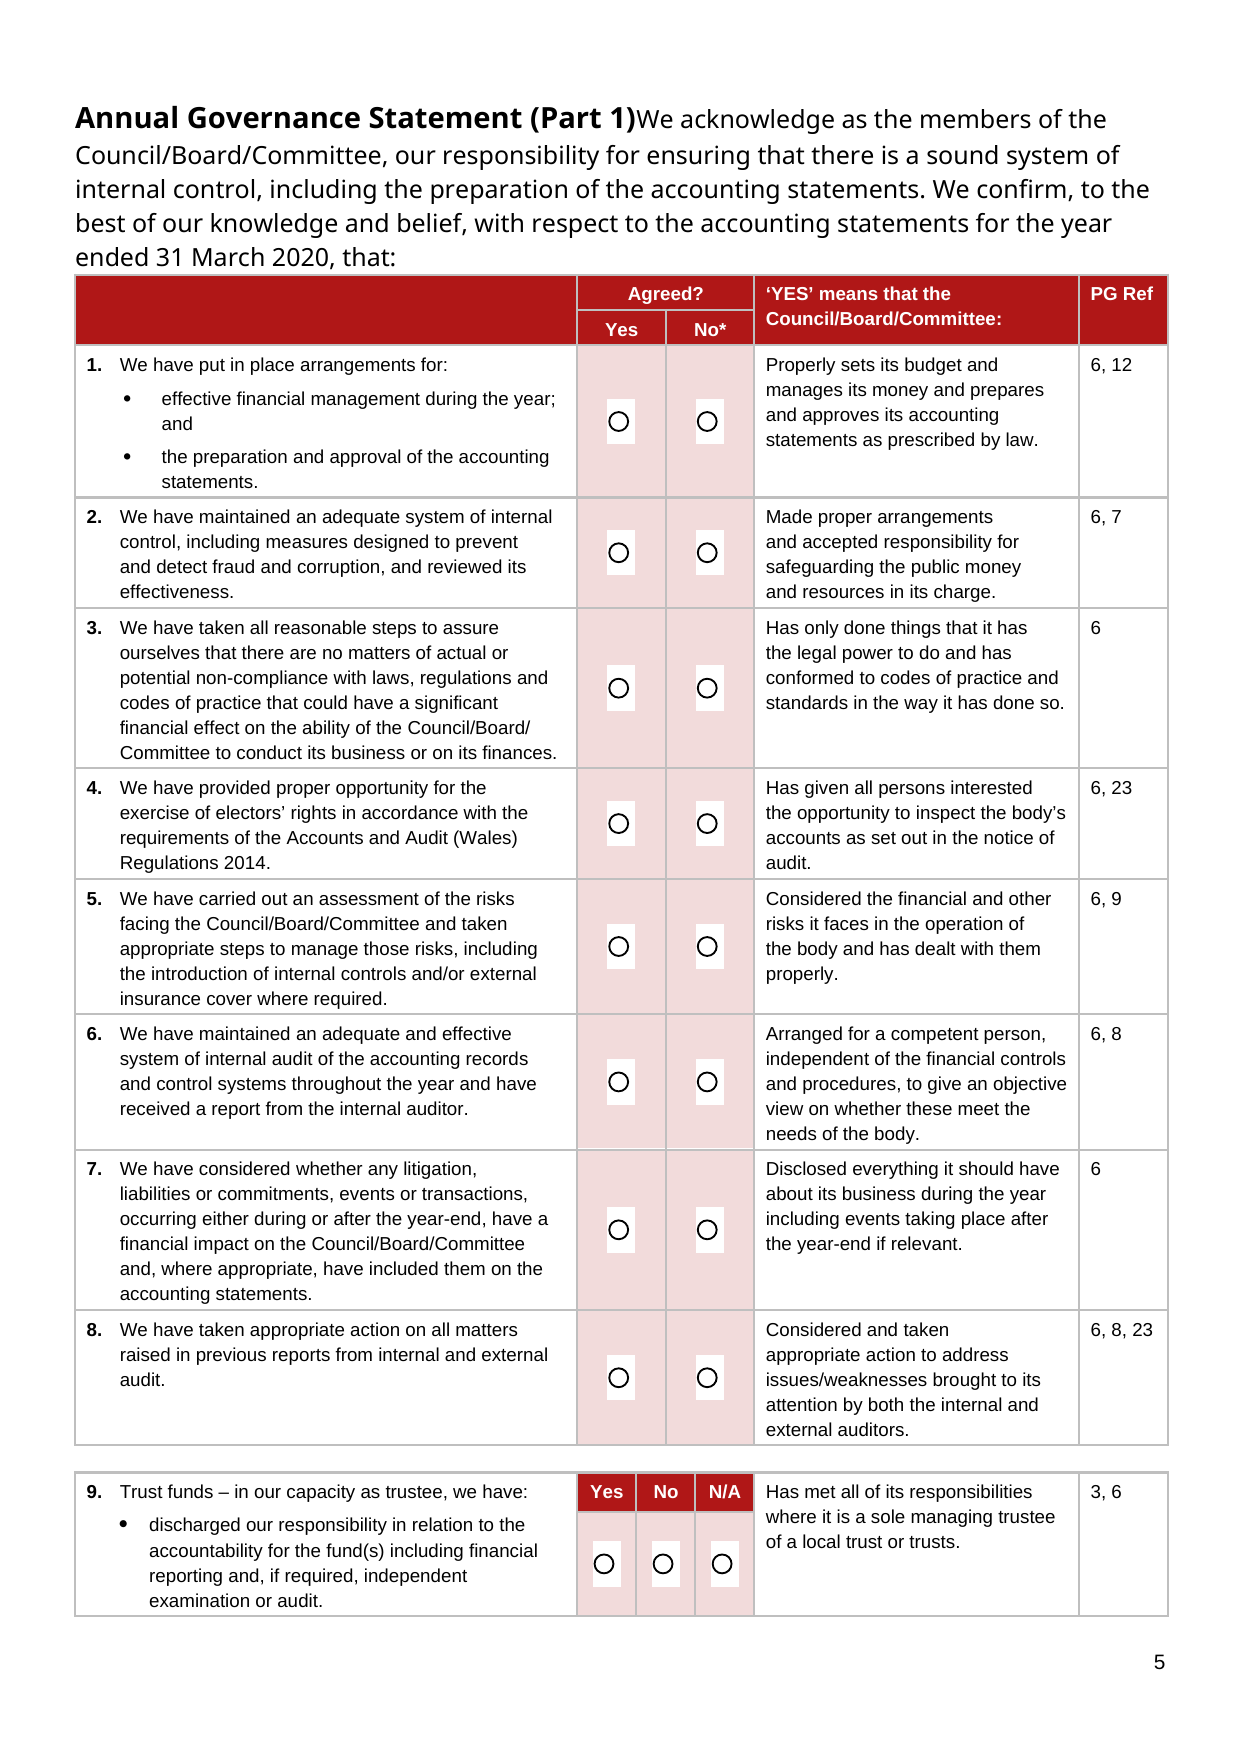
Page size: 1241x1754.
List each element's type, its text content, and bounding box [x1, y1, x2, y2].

table_cell [578, 1151, 665, 1309]
table_cell [667, 769, 753, 878]
table_header Has met all of its responsibilities where it is a sole managing trustee of a local trust or trusts. [755, 1474, 1078, 1615]
table_cell 6, 9 [1080, 880, 1167, 1013]
table_cell [578, 769, 665, 878]
table_cell 2. We have maintained an adequate system of internal control, including measures designed to prevent and detect fraud and corruption, and reviewed its effectiveness. [76, 499, 576, 607]
table_cell [667, 499, 753, 607]
table_cell [578, 1015, 665, 1148]
table_cell No* [667, 311, 753, 344]
table_cell Has given all persons interested the opportunity to inspect the body’s accounts as set out in the notice of audit. [755, 769, 1078, 878]
table_cell 6, 23 [1080, 769, 1167, 878]
table_cell Disclosed everything it should have about its business during the year including events taking place after the year-end if relevant. [755, 1151, 1078, 1309]
table_cell 6 [1080, 1151, 1167, 1309]
text Annual Governance Statement (Part 1)We acknowledge as the members of the Council/Board/Committee, our responsibility for ensuring that there is a sound system of internal control, including the preparation of the accounting statements. We confirm, to the best of our knowledge and belief, with respect to the accounting statements for the year ended 31 March 2020, that: [75, 98, 1165, 273]
table_cell [667, 1151, 753, 1309]
table_cell 6, 12 [1080, 346, 1167, 496]
table_header 9. Trust funds – in our capacity as trustee, we have: discharged our responsibility in relation to the accountability for the fund(s) including financial reporting and, if required, independent examination or audit. [76, 1474, 576, 1615]
table_cell 6, 8 [1080, 1015, 1167, 1148]
table_cell [578, 609, 665, 767]
table_cell [667, 1311, 753, 1444]
table_cell Considered the financial and other risks it faces in the operation of the body and has dealt with them properly. [755, 880, 1078, 1013]
table_cell [578, 499, 665, 607]
table_cell [667, 1015, 753, 1148]
table_cell Arranged for a competent person, independent of the financial controls and procedures, to give an objective view on whether these meet the needs of the body. [755, 1015, 1078, 1148]
table_cell [578, 346, 665, 496]
table_cell 7. We have considered whether any litigation, liabilities or commitments, events or transactions, occurring either during or after the year-end, have a financial impact on the Council/Board/Committee and, where appropriate, have included them on the accounting statements. [76, 1151, 576, 1309]
table_cell [667, 346, 753, 496]
table_cell Has only done things that it has the legal power to do and has conformed to codes of practice and standards in the way it has done so. [755, 609, 1078, 767]
table_cell [637, 1513, 694, 1615]
table_header Yes [578, 1474, 635, 1511]
table_cell 6. We have maintained an adequate and effective system of internal audit of the accounting records and control systems throughout the year and have received a report from the internal auditor. [76, 1015, 576, 1148]
table_cell 5. We have carried out an assessment of the risks facing the Council/Board/Committee and taken appropriate steps to manage those risks, including the introduction of internal controls and/or external insurance cover where required. [76, 880, 576, 1013]
table_cell 6, 7 [1080, 499, 1167, 607]
table_cell [667, 609, 753, 767]
table_cell Properly sets its budget and manages its money and prepares and approves its accounting statements as prescribed by law. [755, 346, 1078, 496]
table_header N/A [696, 1474, 753, 1511]
table_cell 8. We have taken appropriate action on all matters raised in previous reports from internal and external audit. [76, 1311, 576, 1444]
table_cell [667, 880, 753, 1013]
table_cell Made proper arrangements and accepted responsibility for safeguarding the public money and resources in its charge. [755, 499, 1078, 607]
table_header [76, 276, 576, 344]
table_cell 6 [1080, 609, 1167, 767]
table_header ‘YES’ means that the Council/Board/Committee: [755, 276, 1078, 344]
table_cell [578, 1311, 665, 1444]
table_header 3, 6 [1080, 1474, 1167, 1615]
table_cell 6, 8, 23 [1080, 1311, 1167, 1444]
table_cell 4. We have provided proper opportunity for the exercise of electors’ rights in accordance with the requirements of the Accounts and Audit (Wales) Regulations 2014. [76, 769, 576, 878]
table_cell Yes [578, 311, 665, 344]
table_header Agreed? [578, 276, 753, 309]
table_cell 3. We have taken all reasonable steps to assure ourselves that there are no matters of actual or potential non-compliance with laws, regulations and codes of practice that could have a significant financial effect on the ability of the Council/Board/ Committee to conduct its business or on its finances. [76, 609, 576, 767]
table_header PG Ref [1080, 276, 1167, 344]
table_cell 1. We have put in place arrangements for: effective financial management during the year; and the preparation and approval of the accounting statements. [76, 346, 576, 496]
table_cell [696, 1513, 753, 1615]
table_cell [578, 880, 665, 1013]
table_cell [578, 1513, 635, 1615]
table_header No [637, 1474, 694, 1511]
table_cell Considered and taken appropriate action to address issues/weaknesses brought to its attention by both the internal and external auditors. [755, 1311, 1078, 1444]
